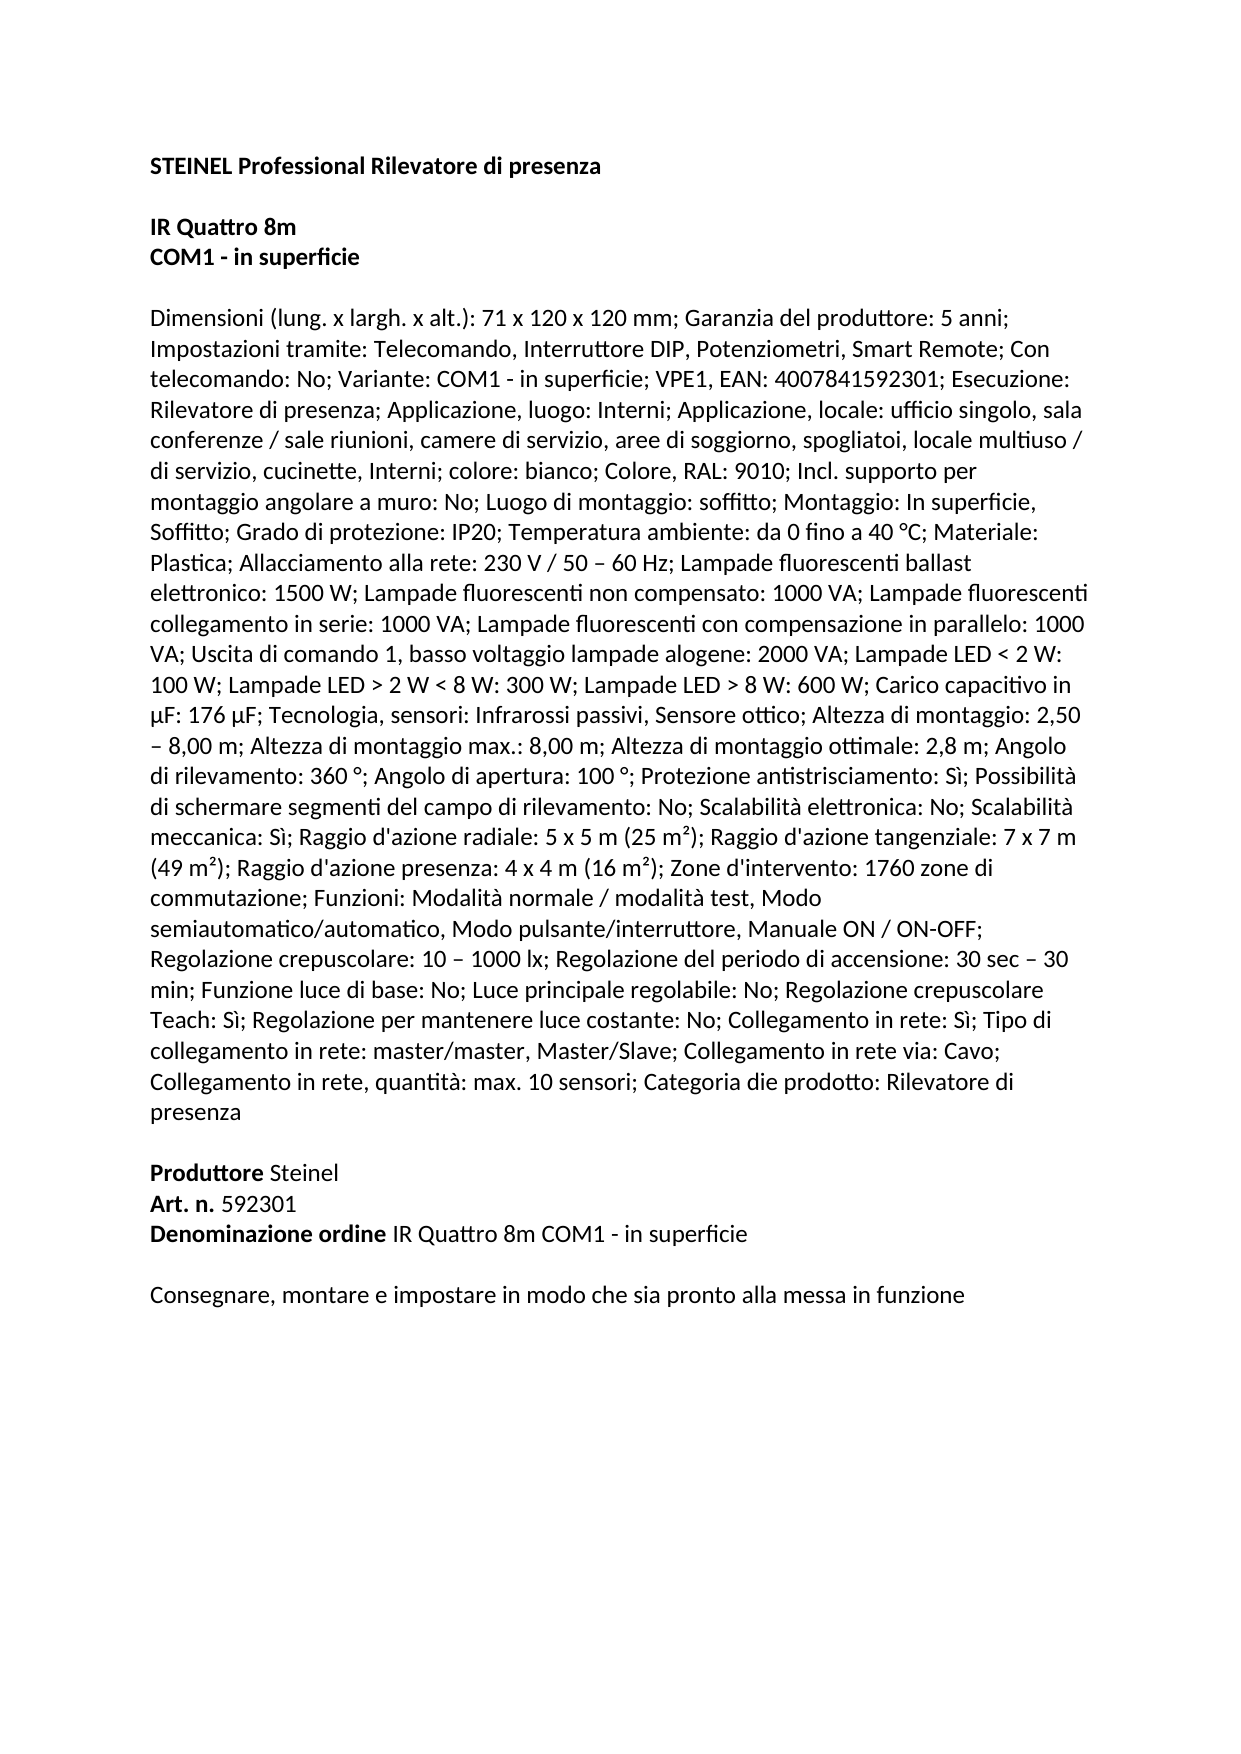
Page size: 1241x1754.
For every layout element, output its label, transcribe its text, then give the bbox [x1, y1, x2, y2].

text Denominazione ordine IR Quattro 8m COM1 - in superficie [150, 1218, 1090, 1249]
text IR Quattro 8m [150, 211, 1090, 242]
text Produttore Steinel [150, 1157, 1090, 1188]
text COM1 - in superficie [150, 242, 1090, 272]
text Consegnare, montare e impostare in modo che sia pronto alla messa in funzione [150, 1279, 1090, 1310]
text Dimensioni (lung. x largh. x alt.): 71 x 120 x 120 mm; Garanzia del produttore: 5 anni; Impostazioni tramite: Telecomando, Interruttore DIP, Potenziometri, Smart Remote; Con telecomando: No; Variante: COM1 - in superficie; VPE1, EAN: 4007841592301; Esecuzione: Rilevatore di presenza; Applicazione, luogo: Interni; Applicazione, locale: ufficio singolo, sala conferenze / sale riunioni, camere di servizio, aree di soggiorno, spogliatoi, locale multiuso / di servizio, cucinette, Interni; colore: bianco; Colore, RAL: 9010; Incl. supporto per montaggio angolare a muro: No; Luogo di montaggio: soffitto; Montaggio: In superficie, Soffitto; Grado di protezione: IP20; Temperatura ambiente: da 0 fino a 40 °C; Materiale: Plastica; Allacciamento alla rete: 230 V / 50 – 60 Hz; Lampade fluorescenti ballast elettronico: 1500 W; Lampade fluorescenti non compensato: 1000 VA; Lampade fluorescenti collegamento in serie: 1000 VA; Lampade fluorescenti con compensazione in parallelo: 1000 VA; Uscita di comando 1, basso voltaggio lampade alogene: 2000 VA; Lampade LED < 2 W: 100 W; Lampade LED > 2 W < 8 W: 300 W; Lampade LED > 8 W: 600 W; Carico capacitivo in μF: 176 µF; Tecnologia, sensori: Infrarossi passivi, Sensore ottico; Altezza di montaggio: 2,50 – 8,00 m; Altezza di montaggio max.: 8,00 m; Altezza di montaggio ottimale: 2,8 m; Angolo di rilevamento: 360 °; Angolo di apertura: 100 °; Protezione antistrisciamento: Sì; Possibilità di schermare segmenti del campo di rilevamento: No; Scalabilità elettronica: No; Scalabilità meccanica: Sì; Raggio d'azione radiale: 5 x 5 m (25 m²); Raggio d'azione tangenziale: 7 x 7 m (49 m²); Raggio d'azione presenza: 4 x 4 m (16 m²); Zone d'intervento: 1760 zone di commutazione; Funzioni: Modalità normale / modalità test, Modo semiautomatico/automatico, Modo pulsante/interruttore, Manuale ON / ON-OFF; Regolazione crepuscolare: 10 – 1000 lx; Regolazione del periodo di accensione: 30 sec – 30 min; Funzione luce di base: No; Luce principale regolabile: No; Regolazione crepuscolare Teach: Sì; Regolazione per mantenere luce costante: No; Collegamento in rete: Sì; Tipo di collegamento in rete: master/master, Master/Slave; Collegamento in rete via: Cavo; Collegamento in rete, quantità: max. 10 sensori; Categoria die prodotto: Rilevatore di presenza [150, 303, 1090, 1127]
text Art. n. 592301 [150, 1188, 1090, 1218]
text STEINEL Professional Rilevatore di presenza [150, 150, 1090, 181]
